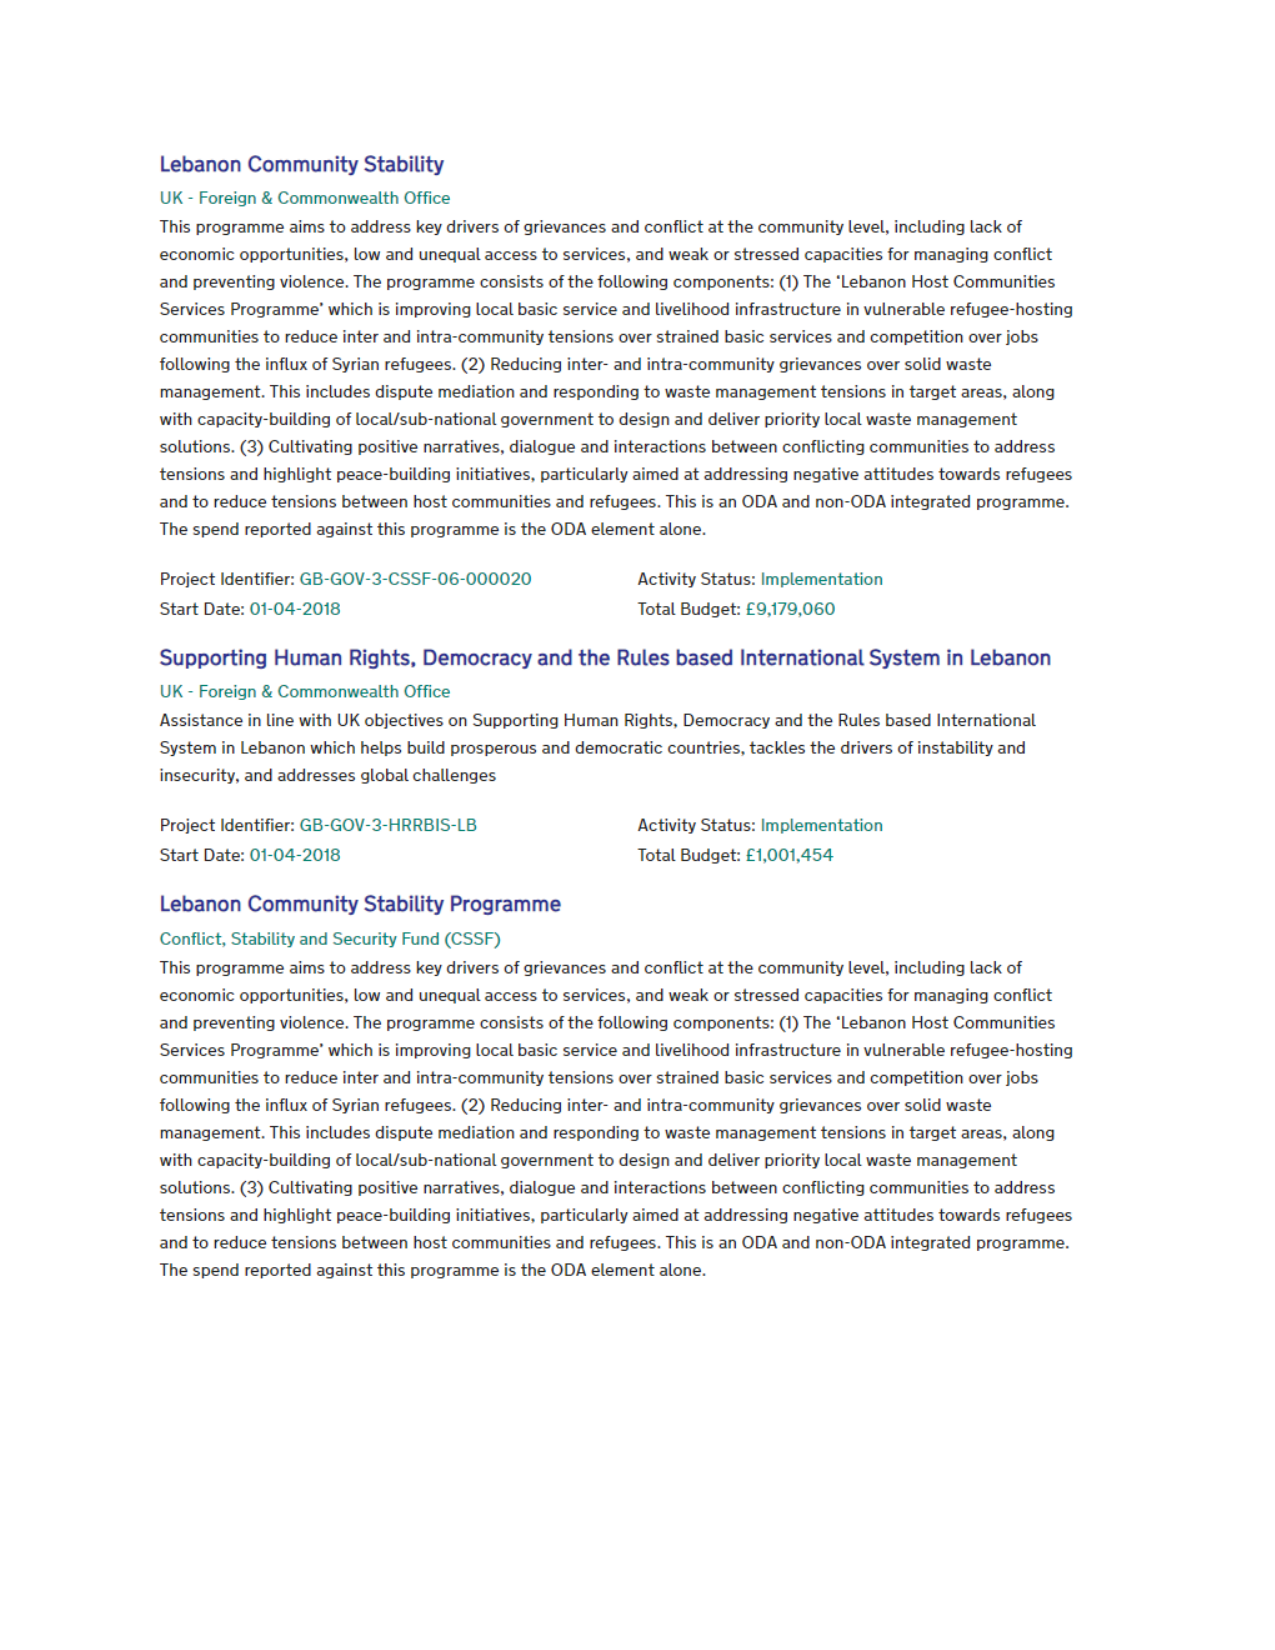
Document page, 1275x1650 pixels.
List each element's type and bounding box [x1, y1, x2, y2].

picture [150, 150, 1125, 1296]
